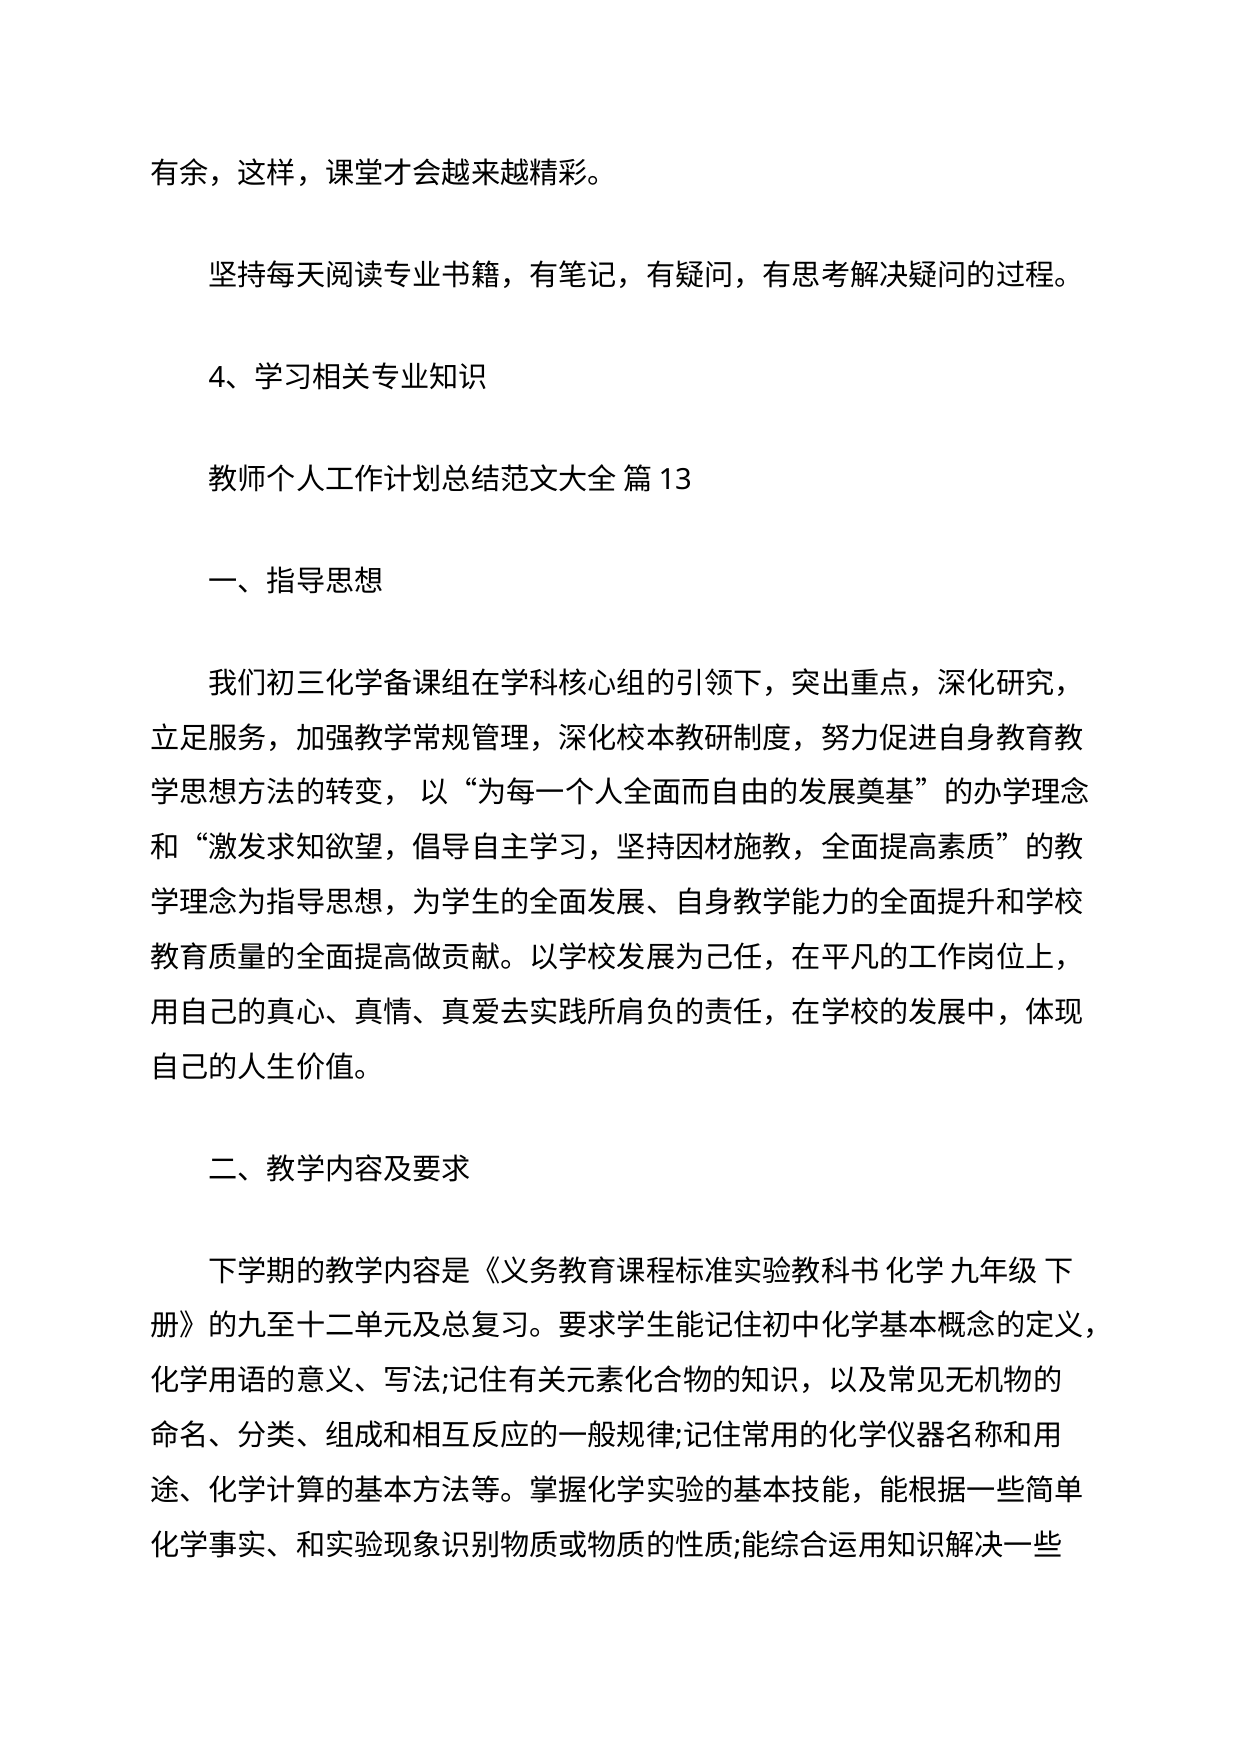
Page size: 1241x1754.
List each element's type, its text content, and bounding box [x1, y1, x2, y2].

text 我们初三化学备课组在学科核心组的引领下，突出重点，深化研究，立足服务，加强教学常规管理，深化校本教研制度，努力促进自身教育教学思想方法的转变， 以“为每一个人全面而自由的发展奠基”的办学理念和“激发求知欲望，倡导自主学习，坚持因材施教，全面提高素质”的教学理念为指导思想，为学生的全面发展、自身教学能力的全面提升和学校教育质量的全面提高做贡献。以学校发展为己任，在平凡的工作岗位上，用自己的真心、真情、真爱去实践所肩负的责任，在学校的发展中，体现自己的人生价值。 [150, 659, 1090, 1086]
text 坚持每天阅读专业书籍，有笔记，有疑问，有思考解决疑问的过程。 [150, 252, 1090, 294]
text 教师个人工作计划总结范文大全 篇13 [150, 456, 1090, 498]
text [150, 1247, 1090, 1564]
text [150, 150, 1090, 192]
text 4、学习相关专业知识 [150, 353, 1090, 396]
text 二、教学内容及要求 [150, 1145, 1090, 1188]
text 一、指导思想 [150, 557, 1090, 600]
